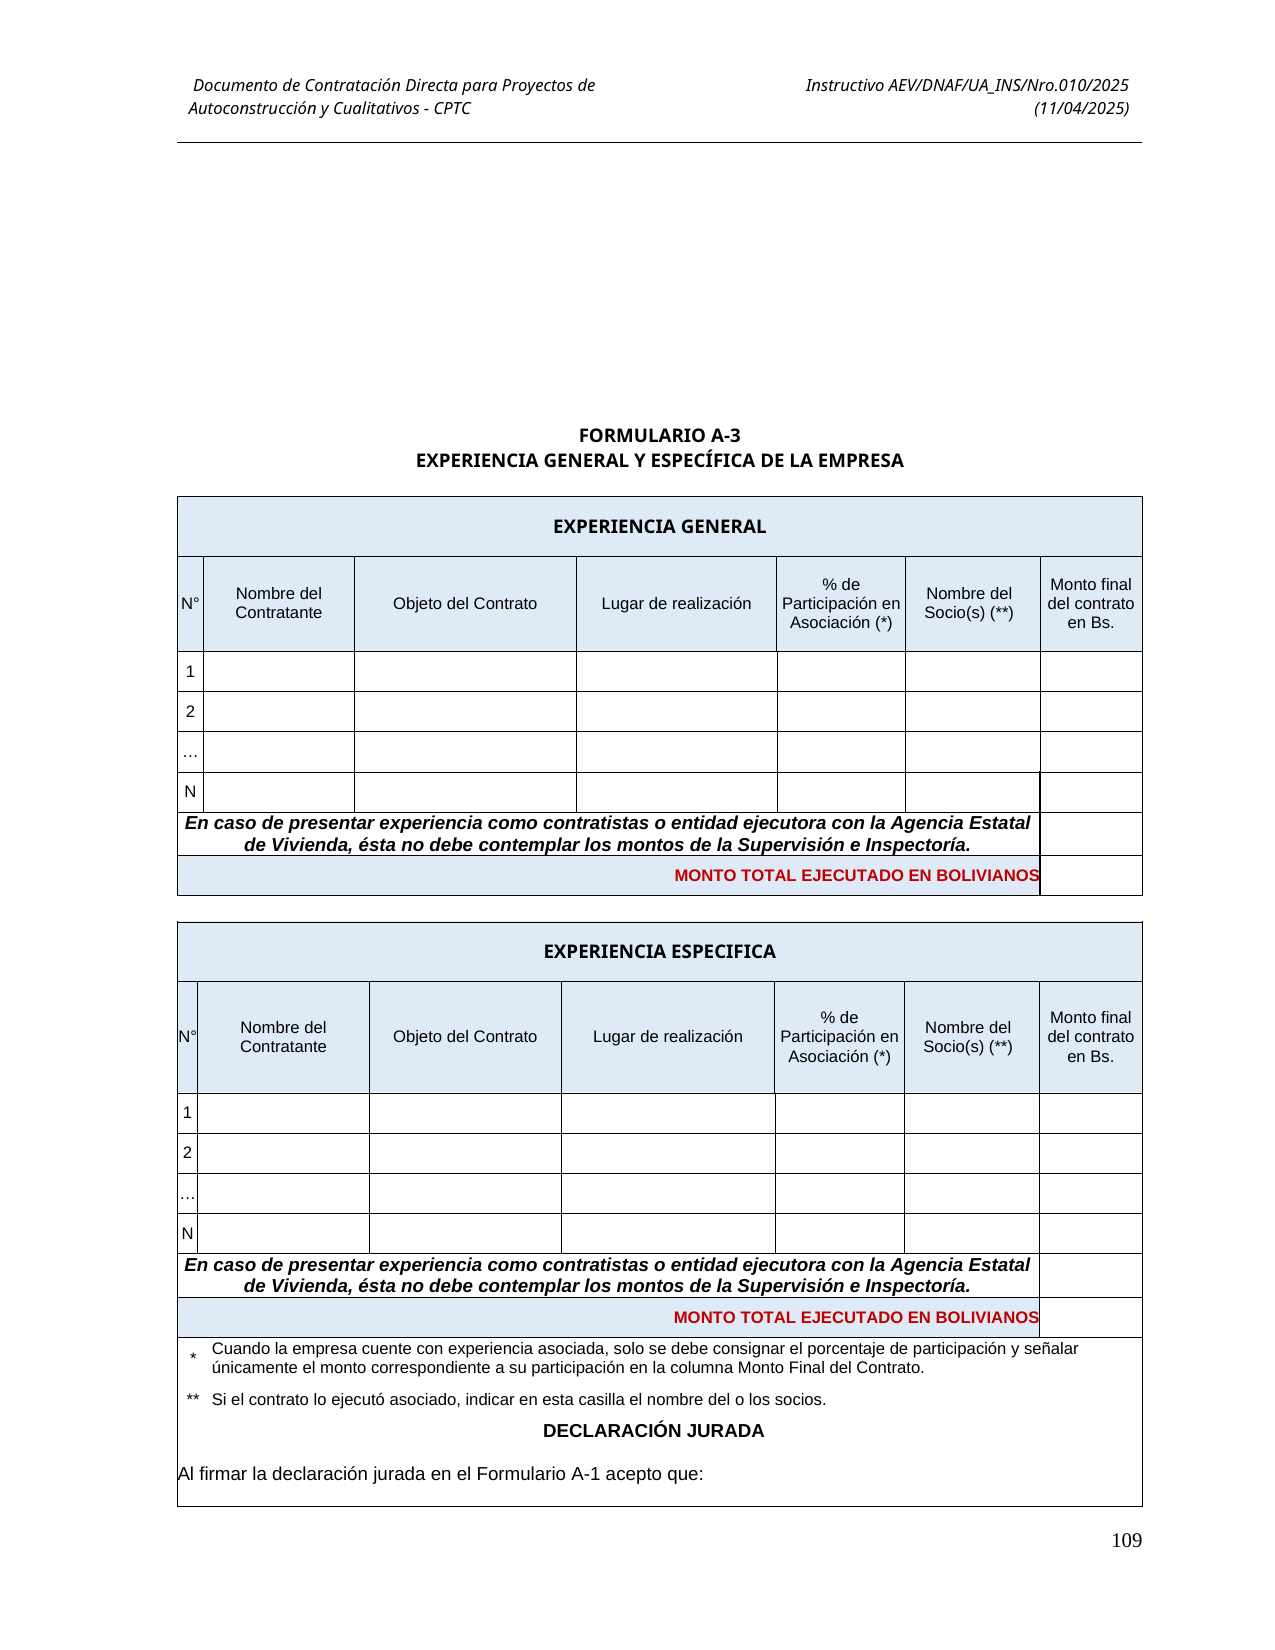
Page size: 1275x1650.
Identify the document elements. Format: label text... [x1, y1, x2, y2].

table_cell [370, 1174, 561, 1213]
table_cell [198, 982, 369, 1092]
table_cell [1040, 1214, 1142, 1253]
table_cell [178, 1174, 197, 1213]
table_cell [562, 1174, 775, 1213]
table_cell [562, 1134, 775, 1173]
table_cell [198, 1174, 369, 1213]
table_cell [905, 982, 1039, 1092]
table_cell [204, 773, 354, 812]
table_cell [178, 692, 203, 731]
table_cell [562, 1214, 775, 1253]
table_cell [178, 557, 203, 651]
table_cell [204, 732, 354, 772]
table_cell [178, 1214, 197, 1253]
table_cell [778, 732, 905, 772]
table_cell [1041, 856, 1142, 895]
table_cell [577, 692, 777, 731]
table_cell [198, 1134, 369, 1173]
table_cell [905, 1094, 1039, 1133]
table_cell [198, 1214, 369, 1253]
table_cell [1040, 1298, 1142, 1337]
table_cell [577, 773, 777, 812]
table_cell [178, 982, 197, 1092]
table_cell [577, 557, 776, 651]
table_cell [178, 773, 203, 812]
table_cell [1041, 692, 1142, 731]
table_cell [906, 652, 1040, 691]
text EXPERIENCIA GENERAL Y ESPECÍFICA DE LA EMPRESA [177, 448, 1142, 473]
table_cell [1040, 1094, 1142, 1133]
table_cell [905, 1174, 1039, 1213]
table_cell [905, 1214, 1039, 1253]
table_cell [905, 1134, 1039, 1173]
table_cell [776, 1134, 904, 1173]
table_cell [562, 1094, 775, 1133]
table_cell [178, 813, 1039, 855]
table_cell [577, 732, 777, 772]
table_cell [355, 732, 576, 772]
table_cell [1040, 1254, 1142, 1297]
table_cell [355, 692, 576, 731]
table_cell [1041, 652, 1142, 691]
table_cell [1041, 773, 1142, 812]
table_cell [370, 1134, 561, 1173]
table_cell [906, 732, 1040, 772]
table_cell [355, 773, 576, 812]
text FORMULARIO A-3 [177, 422, 1142, 448]
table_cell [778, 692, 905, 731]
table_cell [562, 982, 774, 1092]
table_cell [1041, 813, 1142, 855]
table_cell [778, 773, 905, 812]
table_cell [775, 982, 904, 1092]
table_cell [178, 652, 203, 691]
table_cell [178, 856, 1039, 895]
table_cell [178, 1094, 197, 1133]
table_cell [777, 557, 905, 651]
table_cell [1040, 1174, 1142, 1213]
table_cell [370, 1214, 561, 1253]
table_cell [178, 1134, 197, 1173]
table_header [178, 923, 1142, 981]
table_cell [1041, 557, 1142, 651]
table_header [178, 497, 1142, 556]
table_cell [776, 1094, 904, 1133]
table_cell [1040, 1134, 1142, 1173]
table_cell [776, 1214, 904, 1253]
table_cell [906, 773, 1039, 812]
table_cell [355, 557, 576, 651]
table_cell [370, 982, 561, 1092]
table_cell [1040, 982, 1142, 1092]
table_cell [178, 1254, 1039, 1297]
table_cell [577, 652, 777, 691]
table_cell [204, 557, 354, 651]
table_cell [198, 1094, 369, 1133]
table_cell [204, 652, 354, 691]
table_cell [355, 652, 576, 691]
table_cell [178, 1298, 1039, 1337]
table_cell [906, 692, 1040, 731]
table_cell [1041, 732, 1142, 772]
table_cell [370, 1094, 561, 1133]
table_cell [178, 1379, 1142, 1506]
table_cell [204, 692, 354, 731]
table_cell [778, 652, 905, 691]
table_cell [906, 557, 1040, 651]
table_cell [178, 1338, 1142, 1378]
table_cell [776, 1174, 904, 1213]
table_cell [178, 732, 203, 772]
